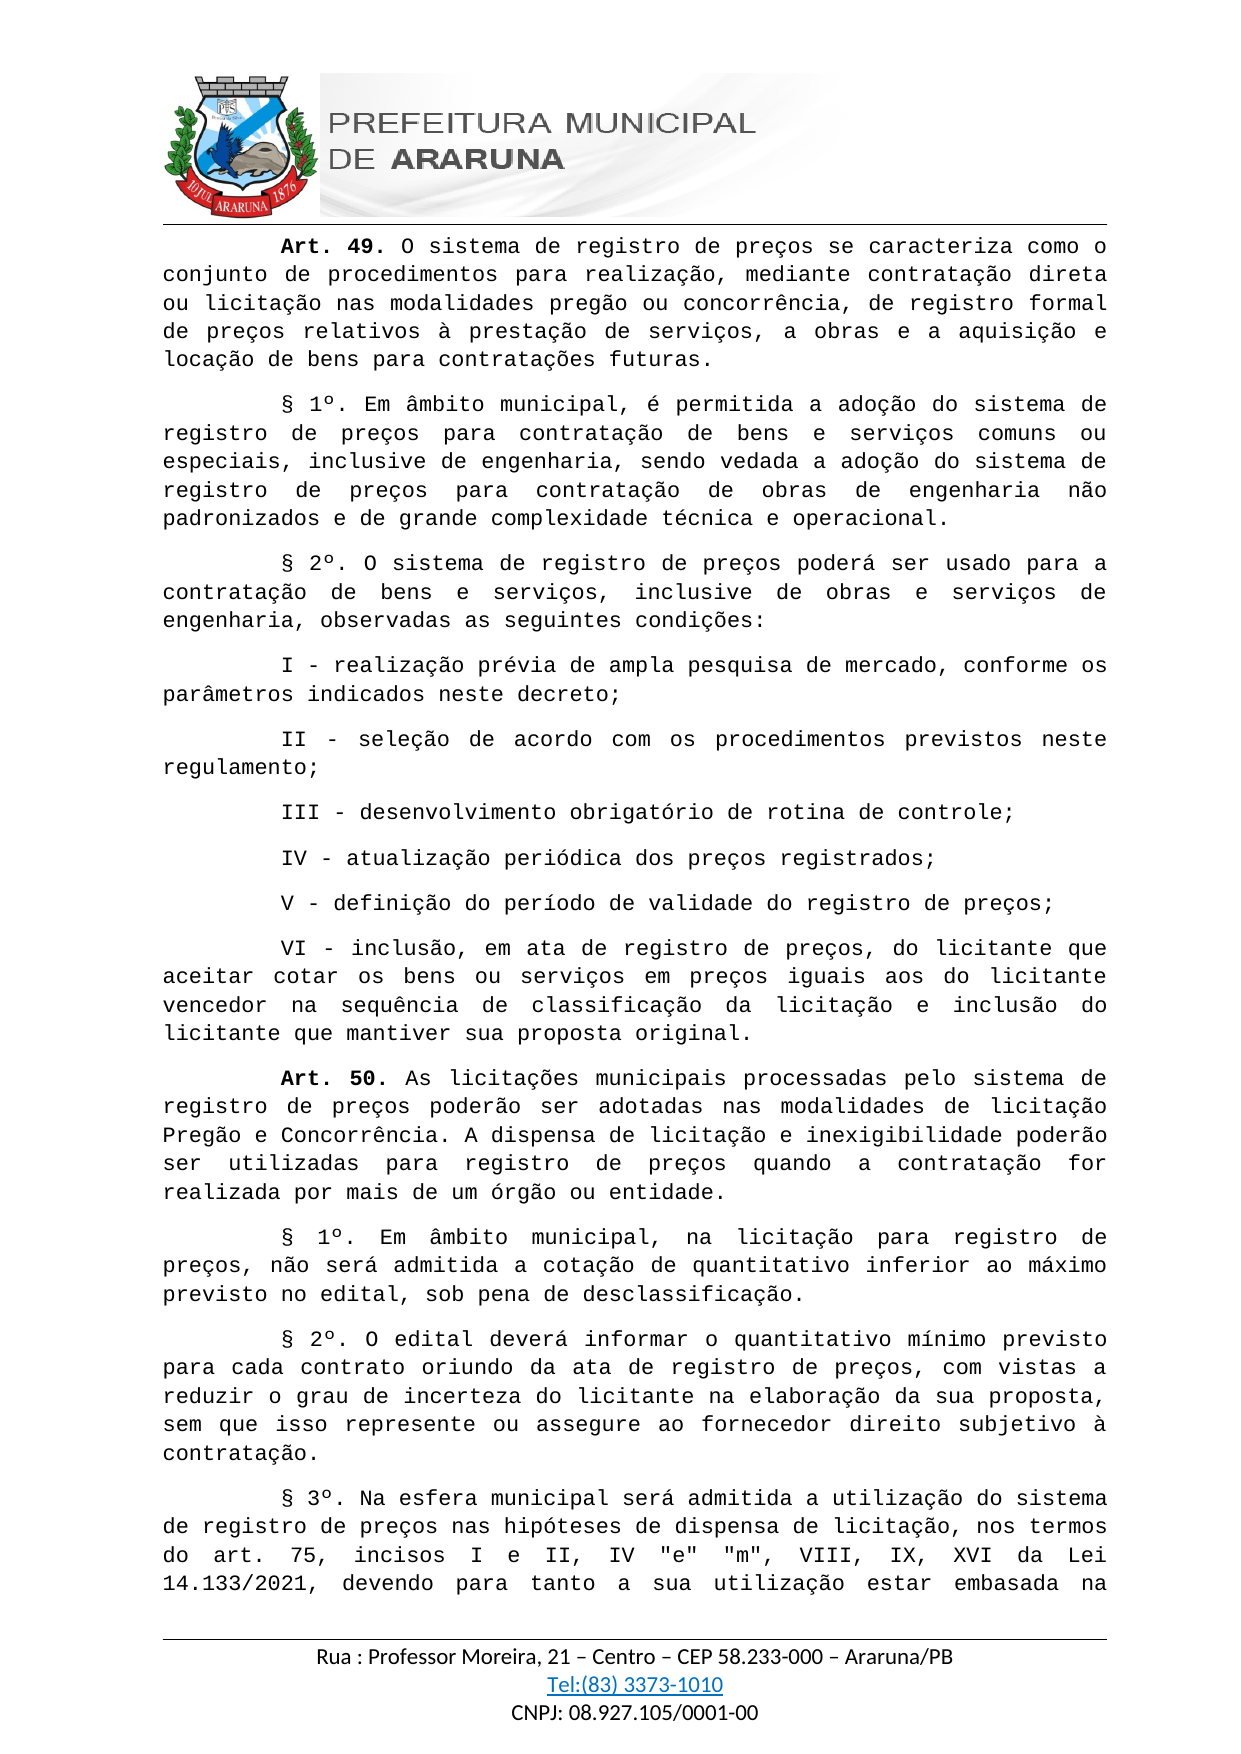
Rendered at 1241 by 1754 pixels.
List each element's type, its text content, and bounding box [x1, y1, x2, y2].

text § 2º. O edital deverá informar o quantitativo mínimo previsto para cada contrato oriundo da ata de registro de preços, com vistas a reduzir o grau de incerteza do licitante na elaboração da sua proposta, sem que isso represente ou assegure ao fornecedor direito subjetivo à contratação. [162, 1328, 1107, 1467]
text VI - inclusão, em ata de registro de preços, do licitante que aceitar cotar os bens ou serviços em preços iguais aos do licitante vencedor na sequência de classificação da licitação e inclusão do licitante que mantiver sua proposta original. [162, 937, 1107, 1047]
text § 1º. Em âmbito municipal, na licitação para registro de preços, não será admitida a cotação de quantitativo inferior ao máximo previsto no edital, sob pena de desclassificação. [162, 1226, 1107, 1308]
text § 2º. O sistema de registro de preços poderá ser usado para a contratação de bens e serviços, inclusive de obras e serviços de engenharia, observadas as seguintes condições: [162, 552, 1107, 634]
text Art. 49. O sistema de registro de preços se caracteriza como o conjunto de procedimentos para realização, mediante contratação direta ou licitação nas modalidades pregão ou concorrência, de registro formal de preços relativos à prestação de serviços, a obras e a aquisição e locação de bens para contratações futuras. [162, 235, 1107, 373]
text III - desenvolvimento obrigatório de rotina de controle; [162, 802, 1107, 826]
picture [162, 73, 941, 222]
text IV - atualização periódica dos preços registrados; [162, 847, 1107, 871]
text I - realização prévia de ampla pesquisa de mercado, conforme os parâmetros indicados neste decreto; [162, 654, 1107, 708]
text Art. 50. As licitações municipais processadas pelo sistema de registro de preços poderão ser adotadas nas modalidades de licitação Pregão e Concorrência. A dispensa de licitação e inexigibilidade poderão ser utilizadas para registro de preços quando a contratação for realizada por mais de um órgão ou entidade. [162, 1067, 1107, 1206]
text V - definição do período de validade do registro de preços; [162, 892, 1107, 917]
text § 1º. Em âmbito municipal, é permitida a adoção do sistema de registro de preços para contratação de bens e serviços comuns ou especiais, inclusive de engenharia, sendo vedada a adoção do sistema de registro de preços para contratação de obras de engenharia não padronizados e de grande complexidade técnica e operacional. [162, 394, 1107, 532]
text II - seleção de acordo com os procedimentos previstos neste regulamento; [162, 728, 1107, 781]
